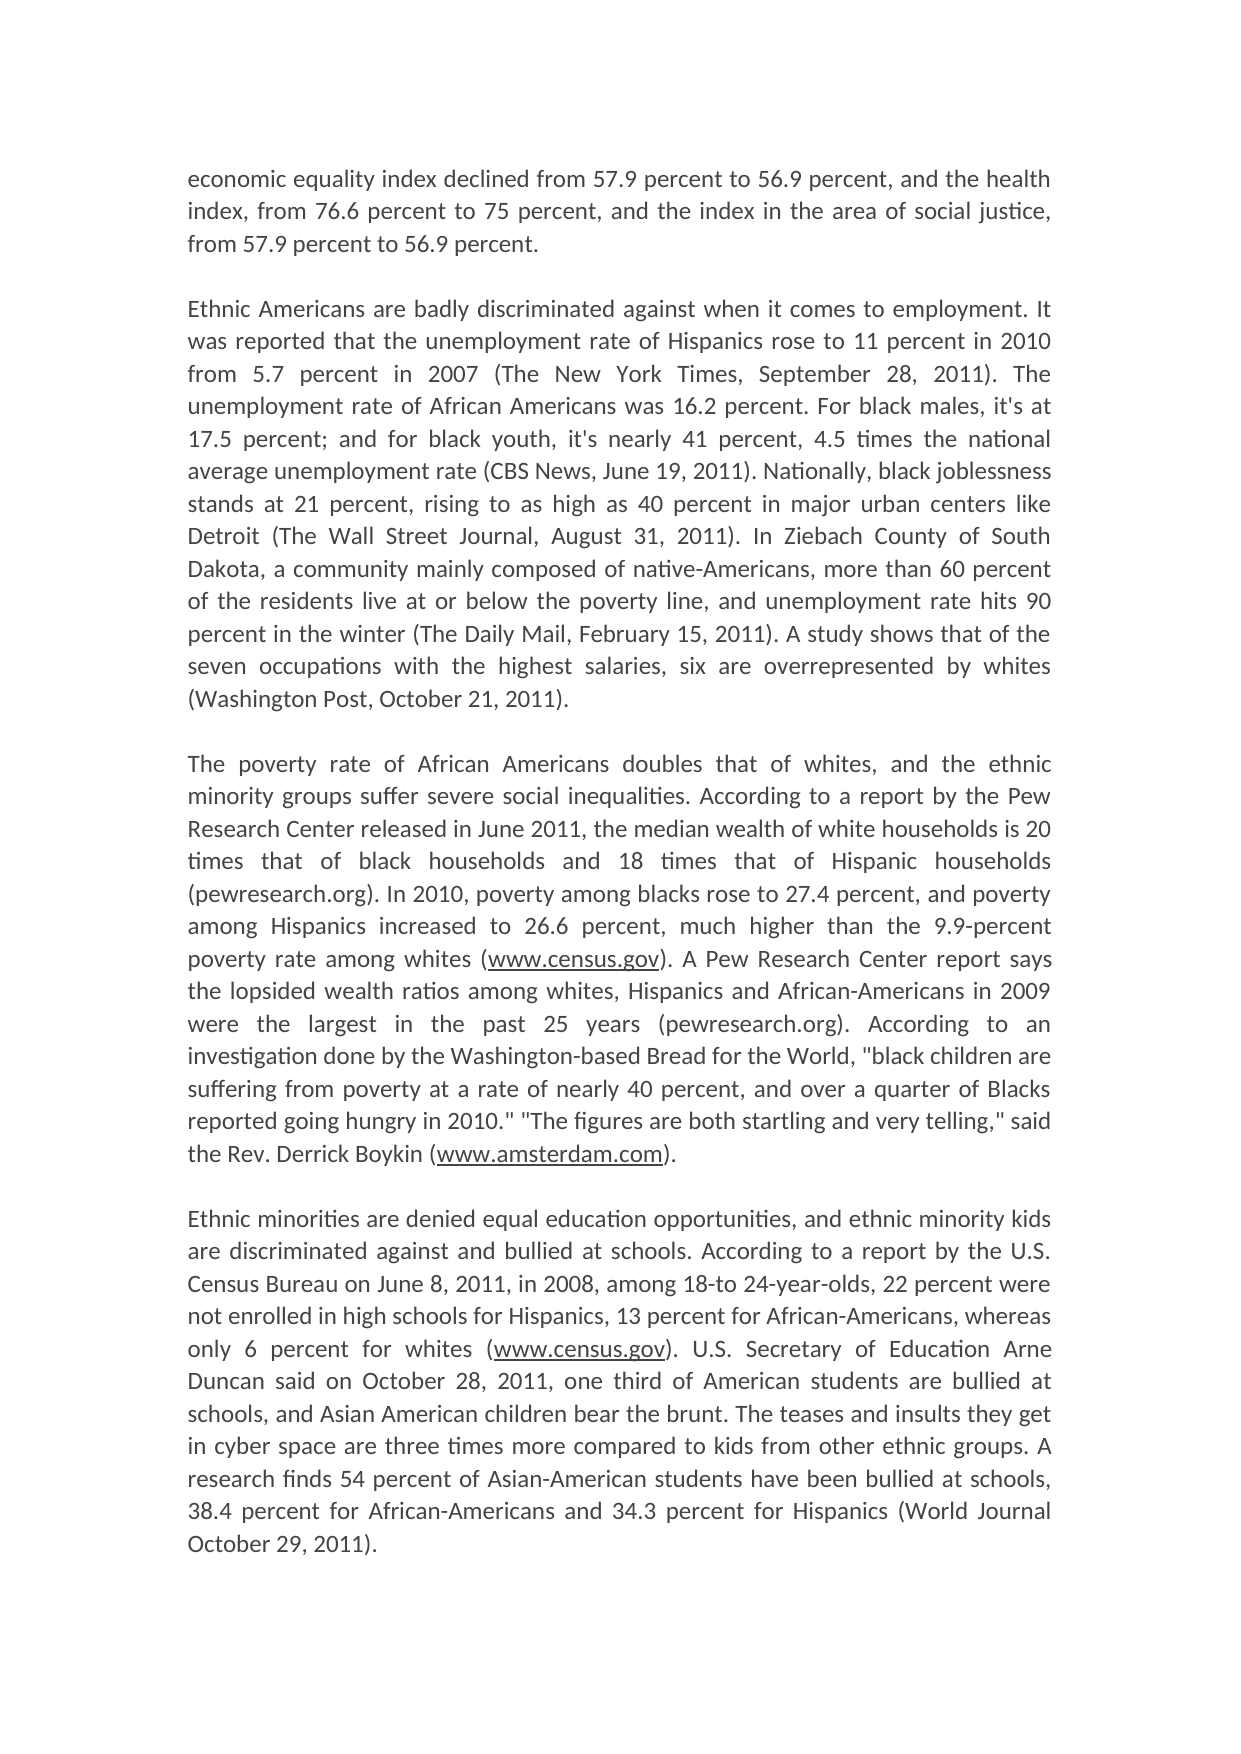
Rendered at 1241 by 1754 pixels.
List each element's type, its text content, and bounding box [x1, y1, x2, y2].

text Ethnic Americans are badly discriminated against when it comes to employment. It was reported that the unemployment rate of Hispanics rose to 11 percent in 2010 from 5.7 percent in 2007 (The New York Times, September 28, 2011). The unemployment rate of African Americans was 16.2 percent. For black males, it's at 17.5 percent; and for black youth, it's nearly 41 percent, 4.5 times the national average unemployment rate (CBS News, June 19, 2011). Nationally, black joblessness stands at 21 percent, rising to as high as 40 percent in major urban centers like Detroit (The Wall Street Journal, August 31, 2011). In Ziebach County of South Dakota, a community mainly composed of native-Americans, more than 60 percent of the residents live at or below the poverty line, and unemployment rate hits 90 percent in the winter (The Daily Mail, February 15, 2011). A study shows that of the seven occupations with the highest salaries, six are overrepresented by whites (Washington Post, October 21, 2011). [187, 292, 1053, 714]
text The poverty rate of African Americans doubles that of whites, and the ethnic minority groups suffer severe social inequalities. According to a report by the Pew Research Center released in June 2011, the median wealth of white households is 20 times that of black households and 18 times that of Hispanic households (pewresearch.org). In 2010, poverty among blacks rose to 27.4 percent, and poverty among Hispanics increased to 26.6 percent, much higher than the 9.9-percent poverty rate among whites (www.census.gov). A Pew Research Center report says the lopsided wealth ratios among whites, Hispanics and African-Americans in 2009 were the largest in the past 25 years (pewresearch.org). According to an investigation done by the Washington-based Bread for the World, "black children are suffering from poverty at a rate of nearly 40 percent, and over a quarter of Blacks reported going hungry in 2010." "The figures are both startling and very telling," said the Rev. Derrick Boykin (www.amsterdam.com). [187, 747, 1053, 1169]
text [187, 162, 1053, 259]
text Ethnic minorities are denied equal education opportunities, and ethnic minority kids are discriminated against and bullied at schools. According to a report by the U.S. Census Bureau on June 8, 2011, in 2008, among 18-to 24-year-olds, 22 percent were not enrolled in high schools for Hispanics, 13 percent for African-Americans, whereas only 6 percent for whites (www.census.gov). U.S. Secretary of Education Arne Duncan said on October 28, 2011, one third of American students are bullied at schools, and Asian American children bear the brunt. The teases and insults they get in cyber space are three times more compared to kids from other ethnic groups. A research finds 54 percent of Asian-American students have been bullied at schools, 38.4 percent for African-Americans and 34.3 percent for Hispanics (World Journal October 29, 2011). [187, 1202, 1053, 1559]
